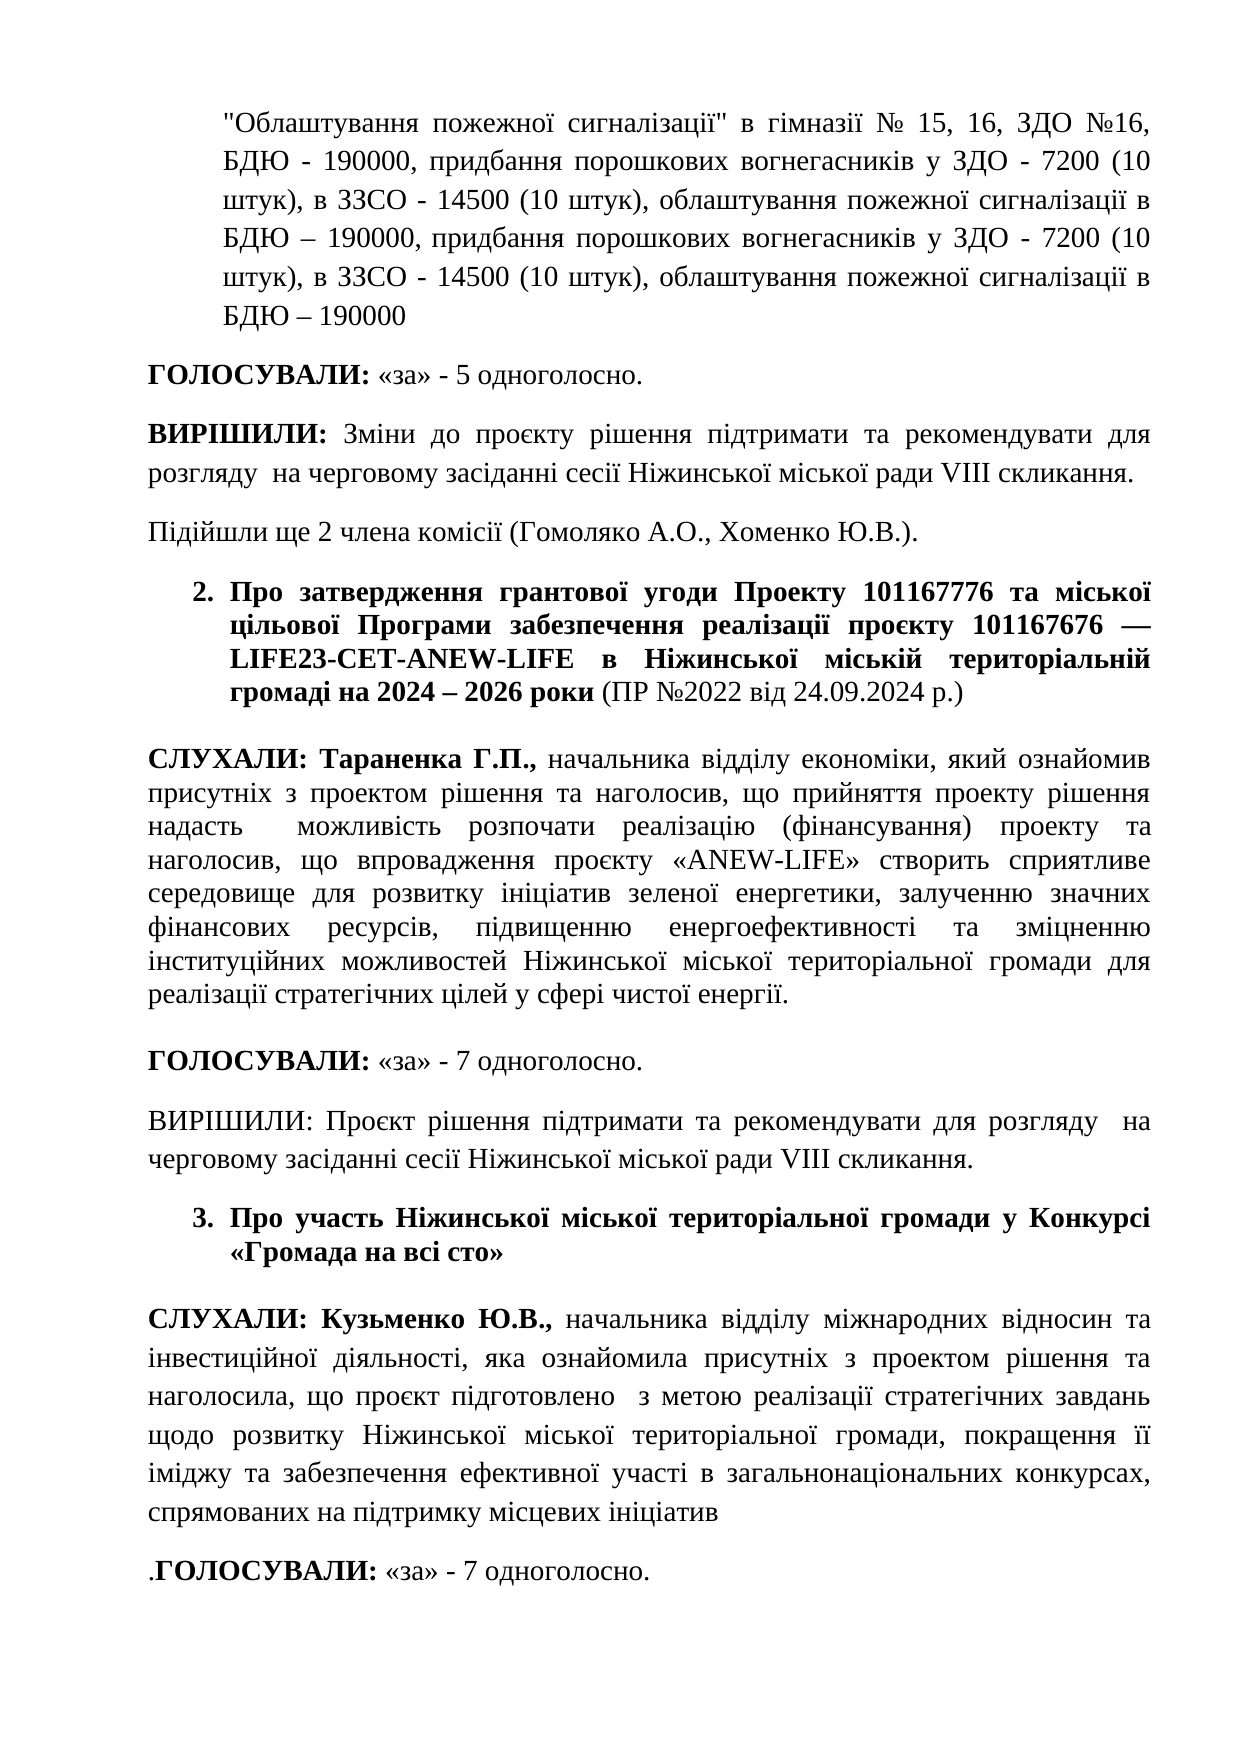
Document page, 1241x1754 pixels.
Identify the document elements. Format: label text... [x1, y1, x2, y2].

text ВИРІШИЛИ: Зміни до проєкту рішення підтримати та рекомендувати для розгляду на черговому засіданні сесії Ніжинської міської ради VIII скликання. [148, 416, 1152, 488]
text СЛУХАЛИ: Тараненка Г.П., начальника відділу економіки, який ознайомив присутніх з проектом рішення та наголосив, що прийняття проекту рішення надасть можливість розпочати реалізацію (фінансування) проекту та наголосив, що впровадження проєкту «ANEW-LIFE» створить сприятливе середовище для розвитку ініціатив зеленої енергетики, залученню значних фінансових ресурсів, підвищенню енергоефективності та зміцненню інституційних можливостей Ніжинської міської територіальної громади для реалізації стратегічних цілей у сфері чистої енергії. [148, 741, 1152, 1010]
list Про участь Ніжинської міської територіальної громади у Конкурсі «Громада на всі сто» [192, 1201, 1152, 1268]
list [185, 105, 1152, 331]
text ВИРІШИЛИ: Проєкт рішення підтримати та рекомендувати для розгляду на черговому засіданні сесії Ніжинської міської ради VIII скликання. [148, 1103, 1152, 1175]
text Підійшли ще 2 члена комісії (Гомоляко А.О., Хоменко Ю.В.). [148, 514, 1152, 548]
list Про затвердження грантової угоди Проекту 101167776 та міської цільової Програми забезпечення реалізації проєкту 101167676 — LIFE23-CET-ANEW-LIFE в Ніжинської міській територіальній громаді на 2024 – 2026 роки (ПР №2022 від 24.09.2024 р.) [192, 574, 1152, 708]
text ГОЛОСУВАЛИ: «за» - 7 одноголосно. [148, 1043, 1152, 1077]
text ГОЛОСУВАЛИ: «за» - 5 одноголосно. [148, 357, 1152, 391]
text СЛУХАЛИ: Кузьменко Ю.В., начальника відділу міжнародних відносин та інвестиційної діяльності, яка ознайомила присутніх з проектом рішення та наголосила, що проєкт підготовлено з метою реалізації стратегічних завдань щодо розвитку Ніжинської міської територіальної громади, покращення її іміджу та забезпечення ефективної участі в загальнонаціональних конкурсах, спрямованих на підтримку місцевих ініціатив [148, 1301, 1152, 1527]
text .ГОЛОСУВАЛИ: «за» - 7 одноголосно. [148, 1553, 1152, 1587]
